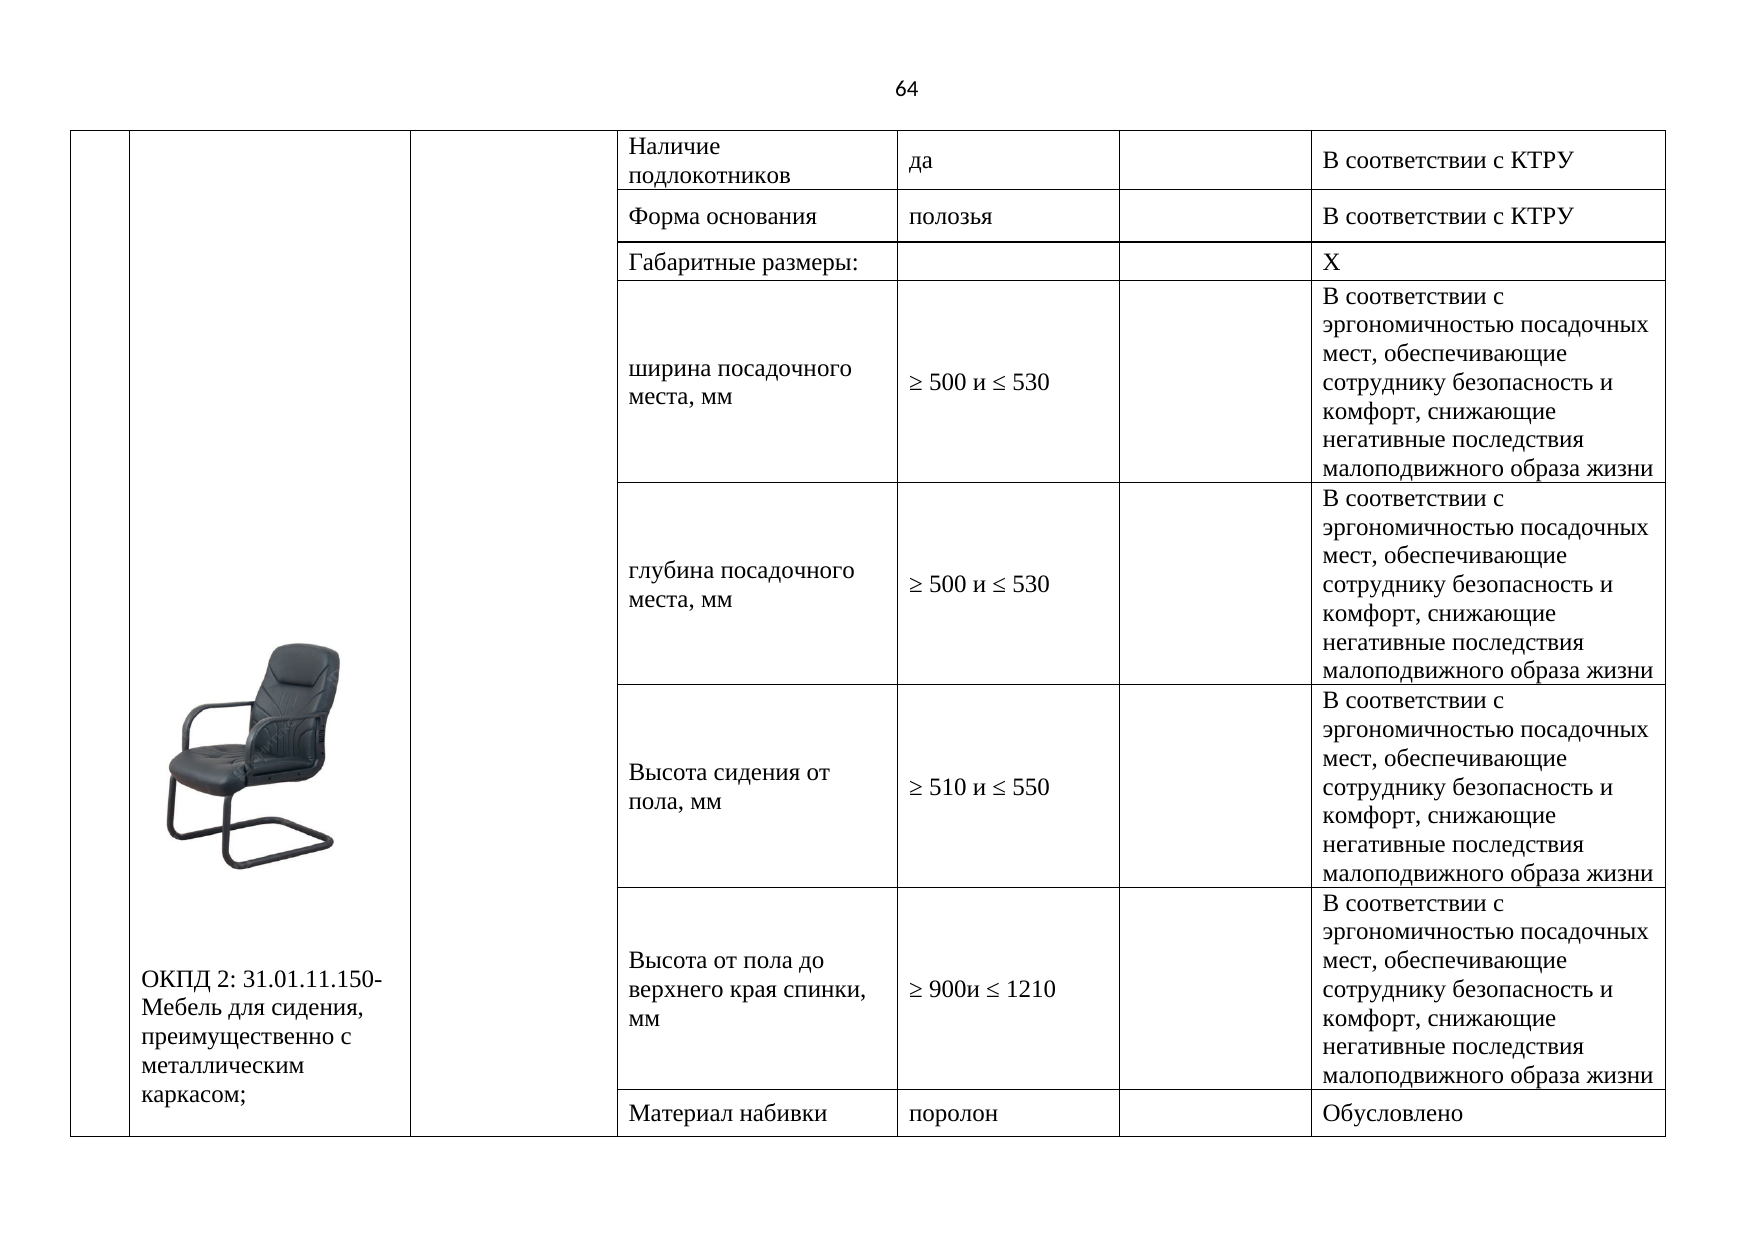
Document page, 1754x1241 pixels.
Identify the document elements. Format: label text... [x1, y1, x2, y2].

table_cell В соответствии с эргономичностью посадочных мест, обеспечивающие сотруднику безопасность и комфорт, снижающие негативные последствия малоподвижного образа жизни [1312, 483, 1665, 684]
table_cell [1120, 243, 1311, 280]
table_cell Габаритные размеры: [618, 243, 897, 280]
table_cell Высота от пола до верхнего края спинки, мм [618, 888, 897, 1089]
table_cell В соответствии с эргономичностью посадочных мест, обеспечивающие сотруднику безопасность и комфорт, снижающие негативные последствия малоподвижного образа жизни [1312, 685, 1665, 887]
table_cell ширина посадочного места, мм [618, 281, 897, 482]
table_cell Форма основания [618, 190, 897, 241]
table_cell В соответствии с эргономичностью посадочных мест, обеспечивающие сотруднику безопасность и комфорт, снижающие негативные последствия малоподвижного образа жизни [1312, 281, 1665, 482]
table_cell ≥ 500 и ≤ 530 [898, 483, 1119, 684]
table_cell ≥ 510 и ≤ 550 [898, 685, 1119, 887]
table_cell Х [1312, 243, 1665, 280]
table_cell ≥ 500 и ≤ 530 [898, 281, 1119, 482]
table_cell [1120, 190, 1311, 241]
table_cell да [898, 131, 1119, 188]
table_cell [898, 243, 1119, 280]
table_cell ≥ 900и ≤ 1210 [898, 888, 1119, 1089]
table_cell В соответствии с эргономичностью посадочных мест, обеспечивающие сотруднику безопасность и комфорт, снижающие негативные последствия малоподвижного образа жизни [1312, 888, 1665, 1089]
table_cell глубина посадочного места, мм [618, 483, 897, 684]
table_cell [1312, 131, 1665, 188]
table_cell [618, 1090, 897, 1136]
table_cell [1120, 1090, 1311, 1136]
table_cell [1120, 483, 1311, 684]
table_cell [1120, 685, 1311, 887]
picture [150, 633, 364, 879]
table_cell [1120, 131, 1311, 188]
table_cell Наличие подлокотников [618, 131, 897, 188]
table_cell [1312, 1090, 1665, 1136]
table_cell [1120, 281, 1311, 482]
table_cell В соответствии с КТРУ [1312, 190, 1665, 241]
table_cell поролон [898, 1090, 1119, 1136]
table_cell полозья [898, 190, 1119, 241]
table_cell [1120, 888, 1311, 1089]
table_cell Высота сидения от пола, мм [618, 685, 897, 887]
